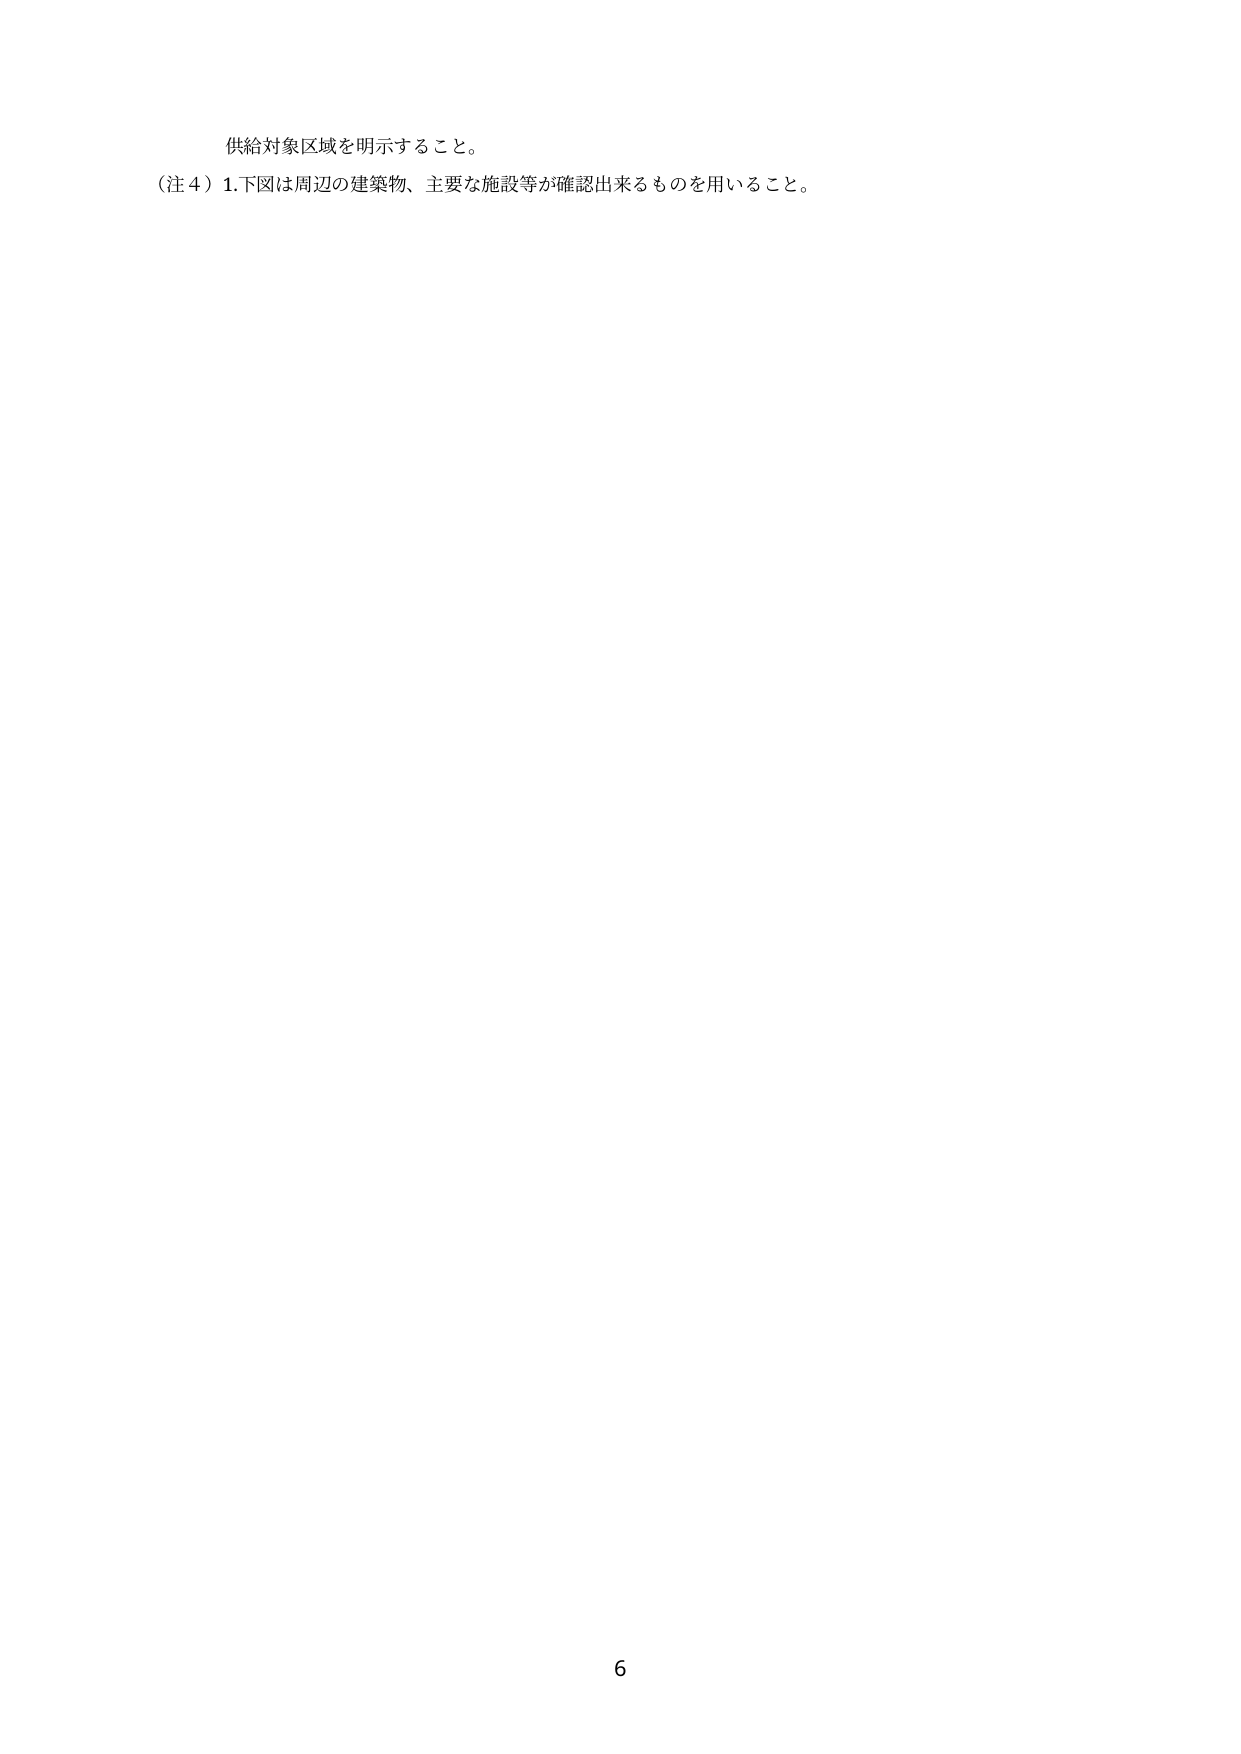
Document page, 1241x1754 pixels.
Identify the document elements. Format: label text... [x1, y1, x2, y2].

text （注４）1.下図は周辺の建築物、主要な施設等が確認出来るものを用いること。 [148, 164, 1092, 202]
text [148, 127, 1092, 164]
